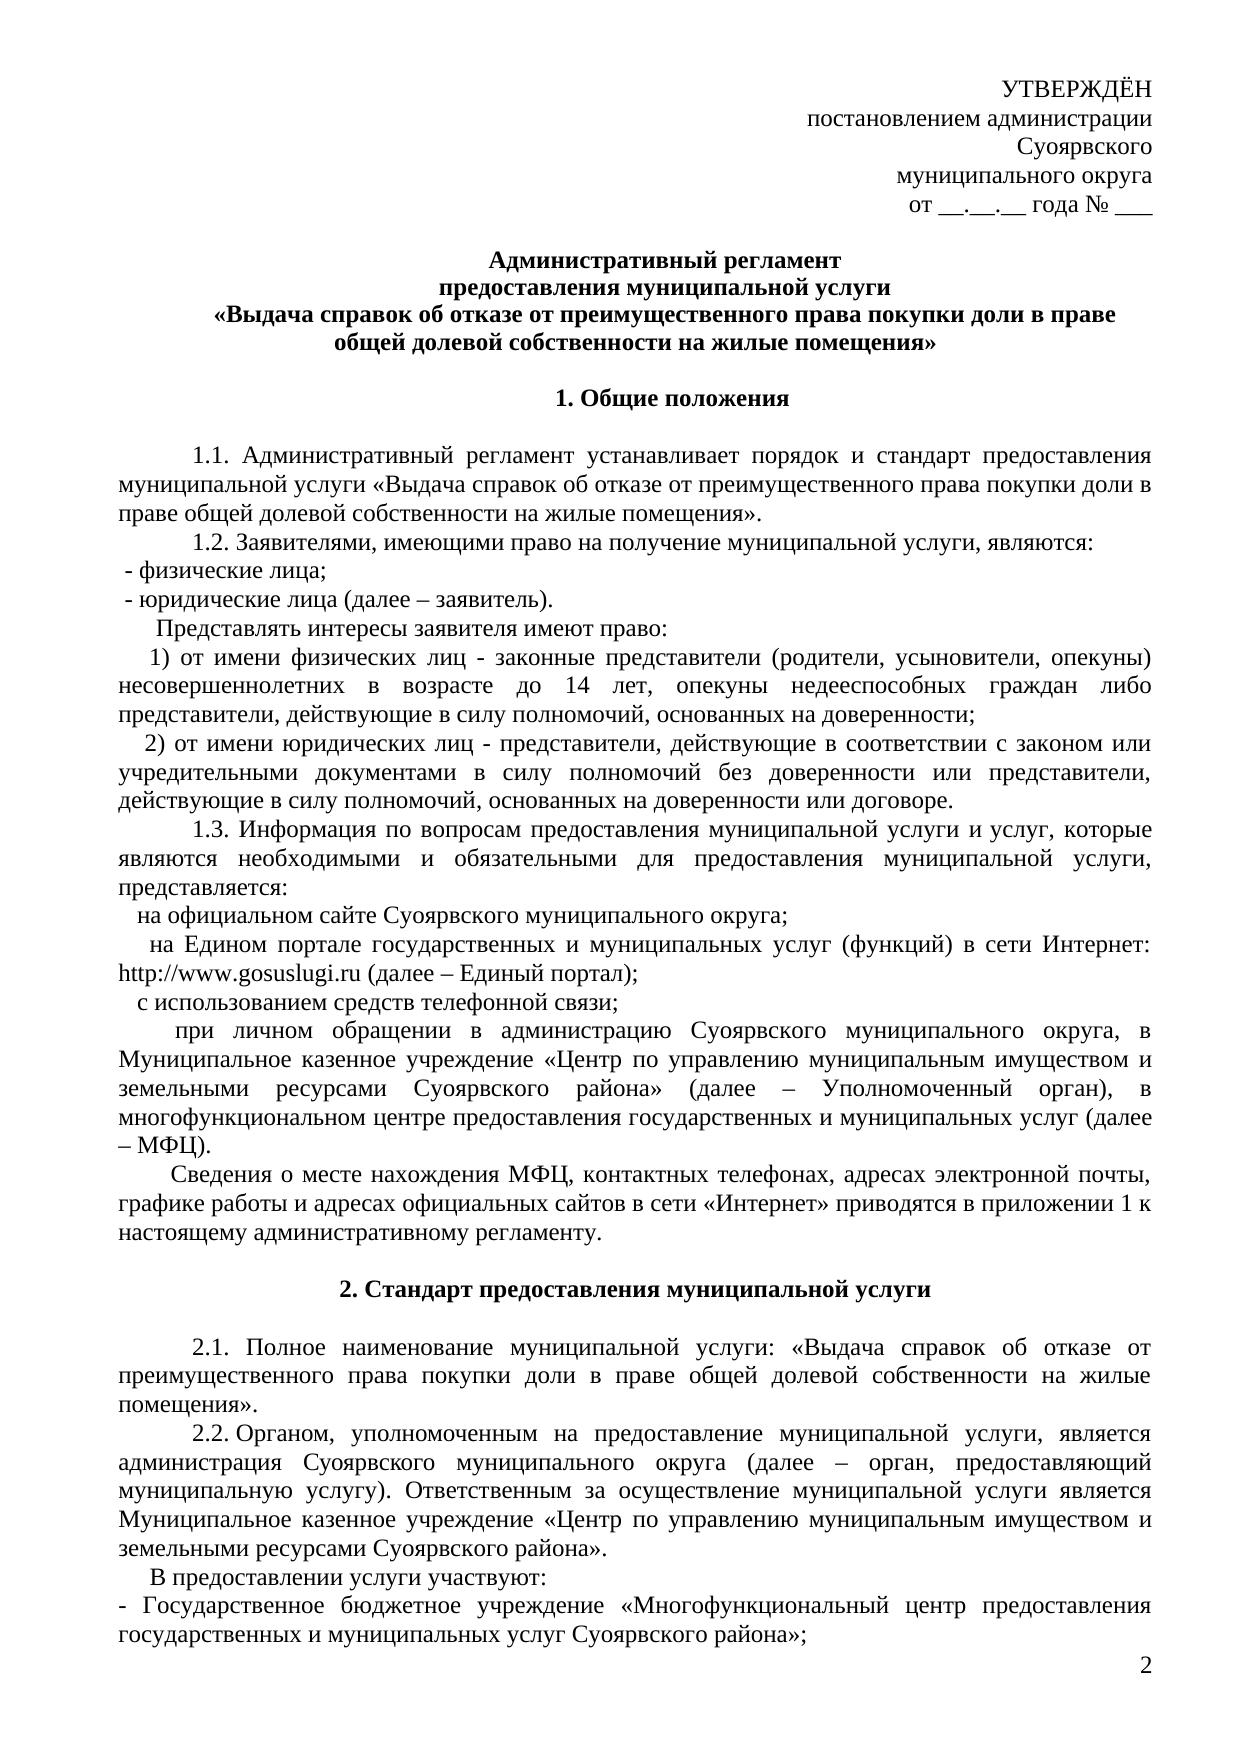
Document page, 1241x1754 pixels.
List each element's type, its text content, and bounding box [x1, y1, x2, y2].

text от __.__.__ года № ___ [723, 189, 1152, 218]
text на Едином портале государственных и муниципальных услуг (функций) в сети Интернет: http://www.gosuslugi.ru (далее – Единый портал); [118, 929, 1152, 987]
text - юридические лица (далее – заявитель). [118, 584, 1152, 613]
text Сведения о месте нахождения МФЦ, контактных телефонах, адресах электронной почты, графике работы и адресах официальных сайтов в сети «Интернет» приводятся в приложении 1 к настоящему административному регламенту. [118, 1159, 1152, 1245]
text постановлением администрации [723, 103, 1152, 131]
text В предоставлении услуги участвуют: [118, 1562, 1152, 1590]
text УТВЕРЖДЁН [723, 74, 1152, 103]
text Суоярвского [723, 131, 1152, 160]
text Представлять интересы заявителя имеют право: [118, 613, 1152, 642]
text муниципального округа [723, 160, 1152, 189]
text - Государственное бюджетное учреждение «Многофункциональный центр предоставления государственных и муниципальных услуг Суоярвского района»; [118, 1590, 1152, 1648]
text при личном обращении в администрацию Суоярвского муниципального округа, в Муниципальное казенное учреждение «Центр по управлению муниципальным имуществом и земельными ресурсами Суоярвского района» (далее – Уполномоченный орган), в многофункциональном центре предоставления государственных и муниципальных услуг (далее – МФЦ). [118, 1015, 1152, 1159]
text Административный регламент [118, 246, 1152, 274]
text предоставления муниципальной услуги [118, 274, 1152, 301]
text «Выдача справок об отказе от преимущественного права покупки доли в праве общей долевой собственности на жилые помещения» [118, 301, 1152, 356]
text на официальном сайте Суоярвского муниципального округа; [118, 900, 1152, 929]
text 1) от имени физических лиц - законные представители (родители, усыновители, опекуны) несовершеннолетних в возрасте до 14 лет, опекуны недееспособных граждан либо представители, действующие в силу полномочий, основанных на доверенности; [118, 642, 1152, 728]
text с использованием средств телефонной связи; [118, 987, 1152, 1015]
text 1.2. Заявителями, имеющими право на получение муниципальной услуги, являются: [118, 527, 1152, 555]
text 1. Общие положения [118, 383, 1152, 412]
text 2.1. Полное наименование муниципальной услуги: «Выдача справок об отказе от преимущественного права покупки доли в праве общей долевой собственности на жилые помещения». [118, 1332, 1152, 1418]
text 2.2. Органом, уполномоченным на предоставление муниципальной услуги, является администрация Суоярвского муниципального округа (далее – орган, предоставляющий муниципальную услугу). Ответственным за осуществление муниципальной услуги является Муниципальное казенное учреждение «Центр по управлению муниципальным имуществом и земельными ресурсами Суоярвского района». [118, 1418, 1152, 1562]
text 1.1. Административный регламент устанавливает порядок и стандарт предоставления муниципальной услуги «Выдача справок об отказе от преимущественного права покупки доли в праве общей долевой собственности на жилые помещения». [118, 440, 1152, 527]
text - физические лица; [118, 555, 1152, 584]
text 2) от имени юридических лиц - представители, действующие в соответствии с законом или учредительными документами в силу полномочий без доверенности или представители, действующие в силу полномочий, основанных на доверенности или договоре. [118, 728, 1152, 814]
text 1.3. Информация по вопросам предоставления муниципальной услуги и услуг, которые являются необходимыми и обязательными для предоставления муниципальной услуги, представляется: [118, 814, 1152, 900]
text 2. Стандарт предоставления муниципальной услуги [118, 1274, 1152, 1303]
